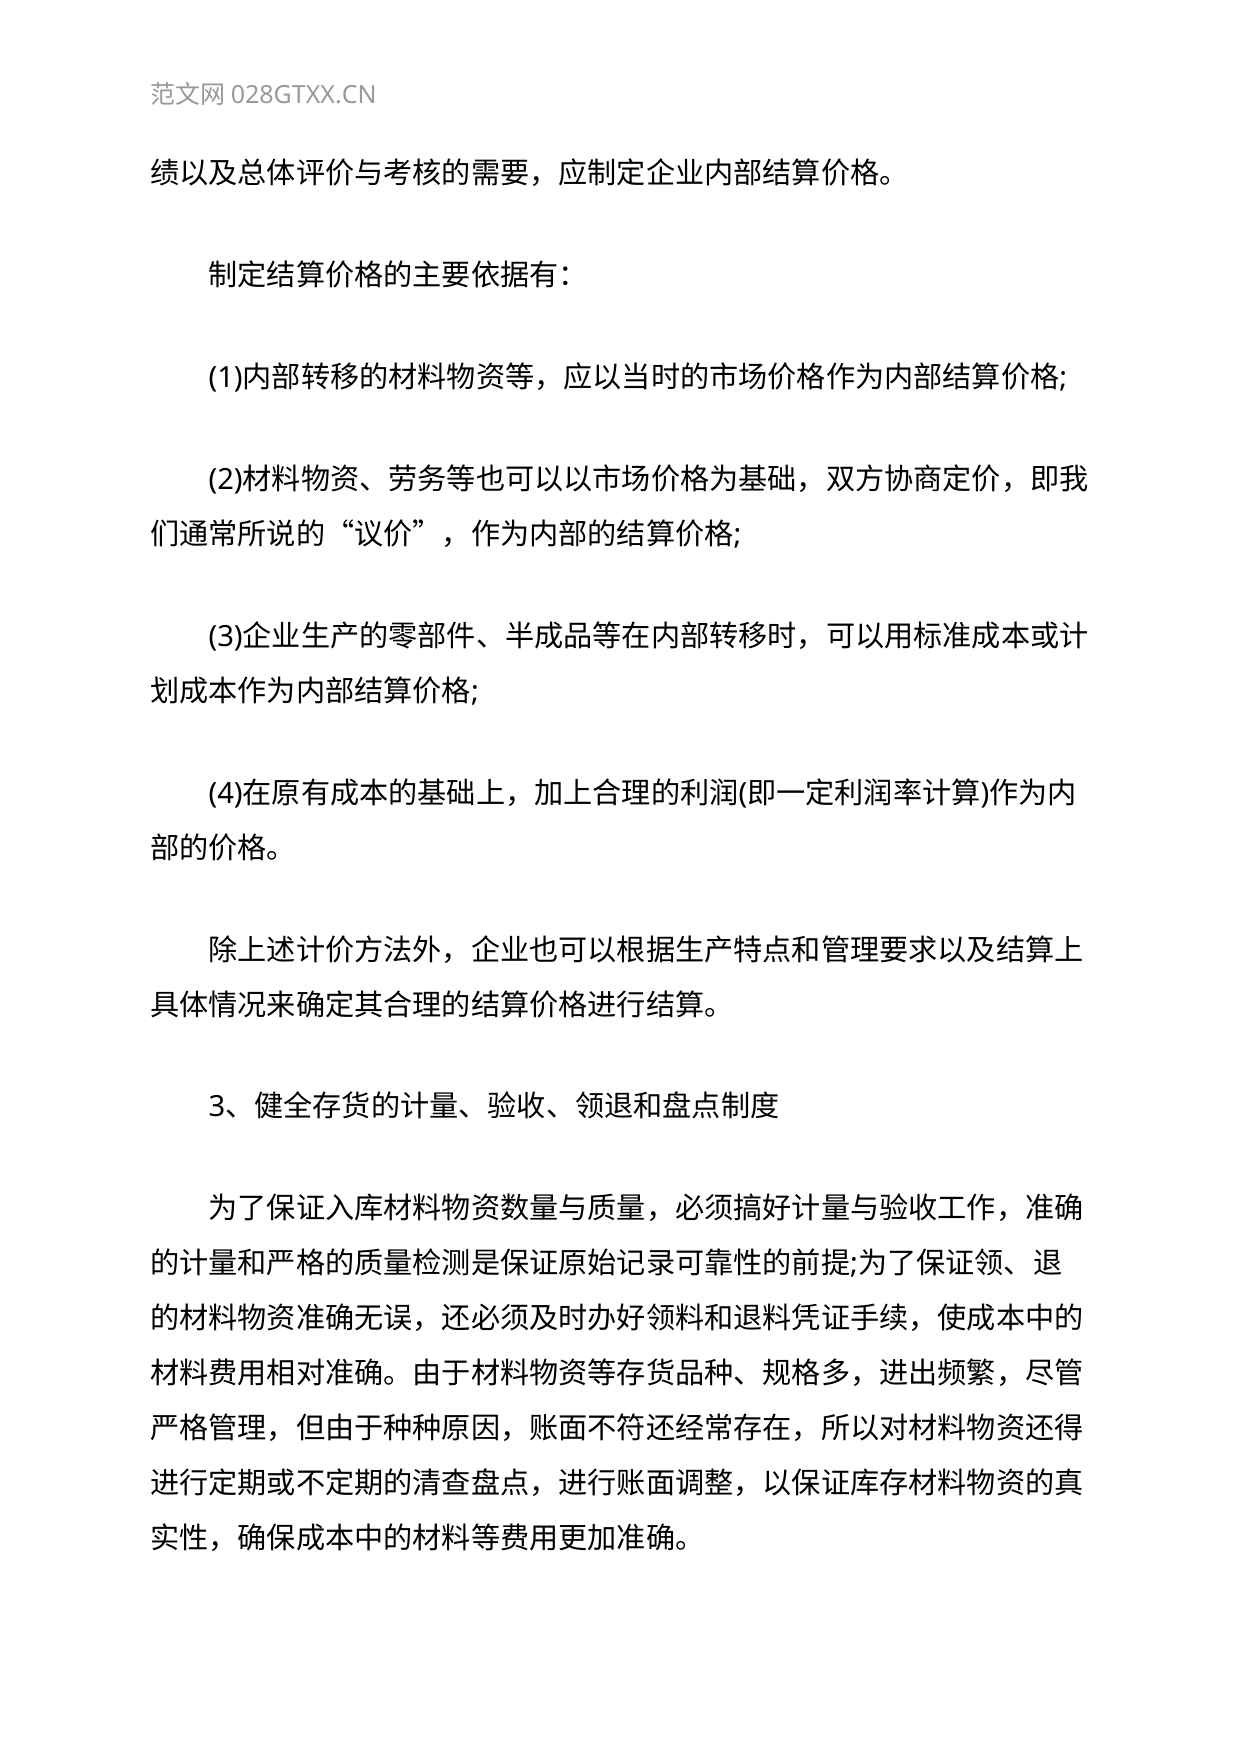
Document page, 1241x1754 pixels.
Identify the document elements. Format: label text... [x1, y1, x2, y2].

text 为了保证入库材料物资数量与质量，必须搞好计量与验收工作，准确的计量和严格的质量检测是保证原始记录可靠性的前提;为了保证领、退的材料物资准确无误，还必须及时办好领料和退料凭证手续，使成本中的材料费用相对准确。由于材料物资等存货品种、规格多，进出频繁，尽管严格管理，但由于种种原因，账面不符还经常存在，所以对材料物资还得进行定期或不定期的清查盘点，进行账面调整，以保证库存材料物资的真实性，确保成本中的材料等费用更加准确。 [150, 1185, 1090, 1557]
text 制定结算价格的主要依据有： [150, 252, 1090, 294]
text 除上述计价方法外，企业也可以根据生产特点和管理要求以及结算上具体情况来确定其合理的结算价格进行结算。 [150, 926, 1090, 1023]
text 3、健全存货的计量、验收、领退和盘点制度 [150, 1083, 1090, 1125]
text (4)在原有成本的基础上，加上合理的利润(即一定利润率计算)作为内部的价格。 [150, 769, 1090, 867]
text (2)材料物资、劳务等也可以以市场价格为基础，双方协商定价，即我们通常所说的“议价”，作为内部的结算价格; [150, 456, 1090, 553]
text (1)内部转移的材料物资等，应以当时的市场价格作为内部结算价格; [150, 353, 1090, 396]
text (3)企业生产的零部件、半成品等在内部转移时，可以用标准成本或计划成本作为内部结算价格; [150, 612, 1090, 710]
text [150, 150, 1090, 192]
